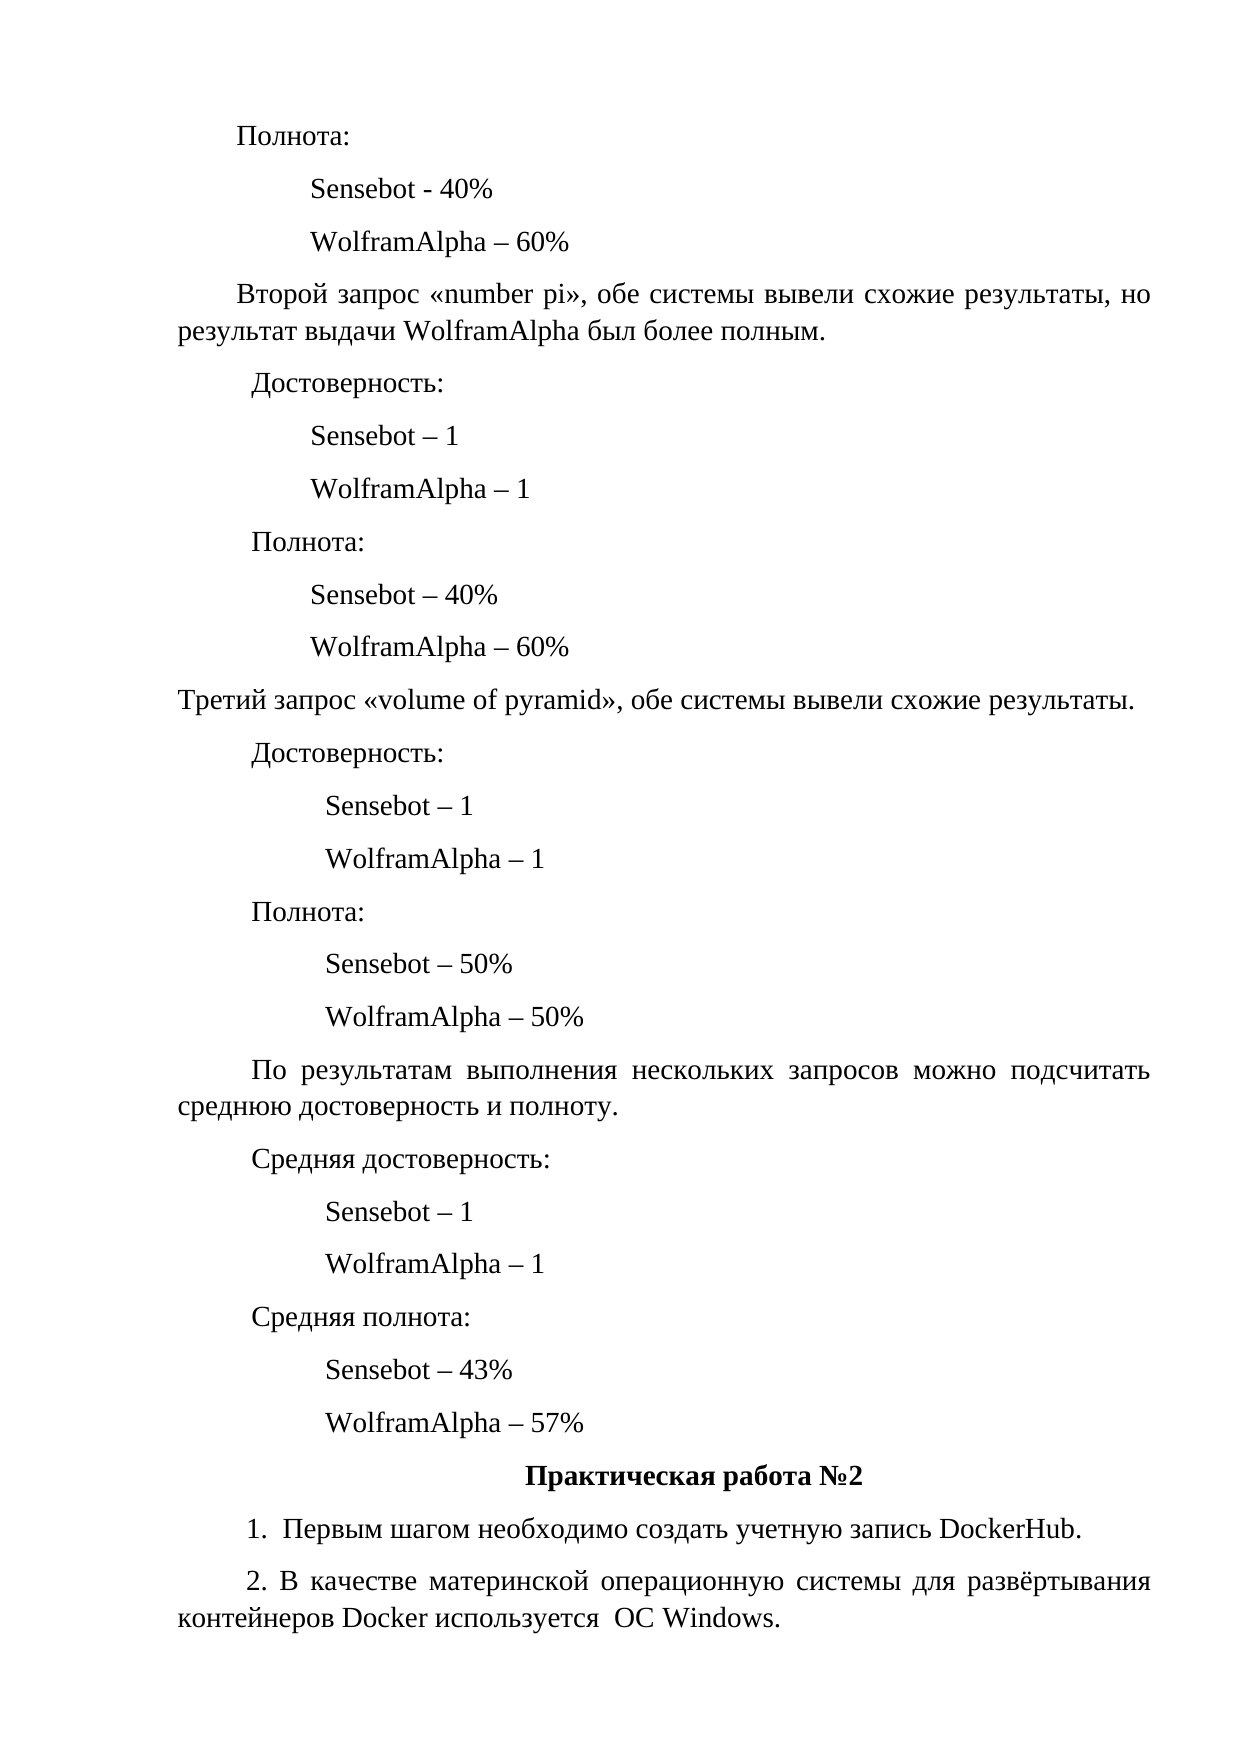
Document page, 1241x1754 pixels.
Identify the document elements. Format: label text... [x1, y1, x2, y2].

text Полнота: [177, 894, 1152, 927]
text Третий запрос «volume of pyramid», обе системы вывели схожие результаты. [177, 682, 1152, 716]
text Полнота: [177, 118, 1152, 152]
text WolframAlpha – 60% [251, 224, 1152, 257]
text WolframAlpha – 1 [177, 841, 1152, 874]
text Средняя достоверность: [177, 1141, 1152, 1174]
text 1. Первым шагом необходимо создать учетную запись DockerHub. [177, 1511, 1152, 1544]
text Достоверность: [177, 735, 1152, 769]
text WolframAlpha – 1 [177, 471, 1152, 505]
text Второй запрос «number pi», обе системы вывели схожие результаты, но результат выдачи WolframAlpha был более полным. [177, 277, 1152, 346]
text 2. В качестве материнской операционную системы для развёртывания контейнеров Docker используется ОС Windows. [177, 1563, 1152, 1633]
text Sensebot – 43% [177, 1352, 1152, 1386]
text Достоверность: [177, 366, 1152, 399]
text Sensebot - 40% [251, 171, 1152, 204]
text Полнота: [177, 524, 1152, 557]
text WolframAlpha – 50% [177, 999, 1152, 1033]
text WolframAlpha – 57% [177, 1405, 1152, 1439]
text Практическая работа №2 [177, 1458, 1152, 1491]
text Sensebot – 1 [177, 1194, 1152, 1227]
text Средняя полнота: [177, 1299, 1152, 1333]
text Sensebot – 1 [177, 418, 1152, 452]
text WolframAlpha – 1 [177, 1247, 1152, 1280]
text По результатам выполнения нескольких запросов можно подсчитать среднюю достоверность и полноту. [177, 1052, 1152, 1122]
text Sensebot – 40% [251, 577, 1152, 610]
text WolframAlpha – 60% [251, 629, 1152, 663]
text Sensebot – 1 [177, 788, 1152, 822]
text Sensebot – 50% [177, 946, 1152, 980]
